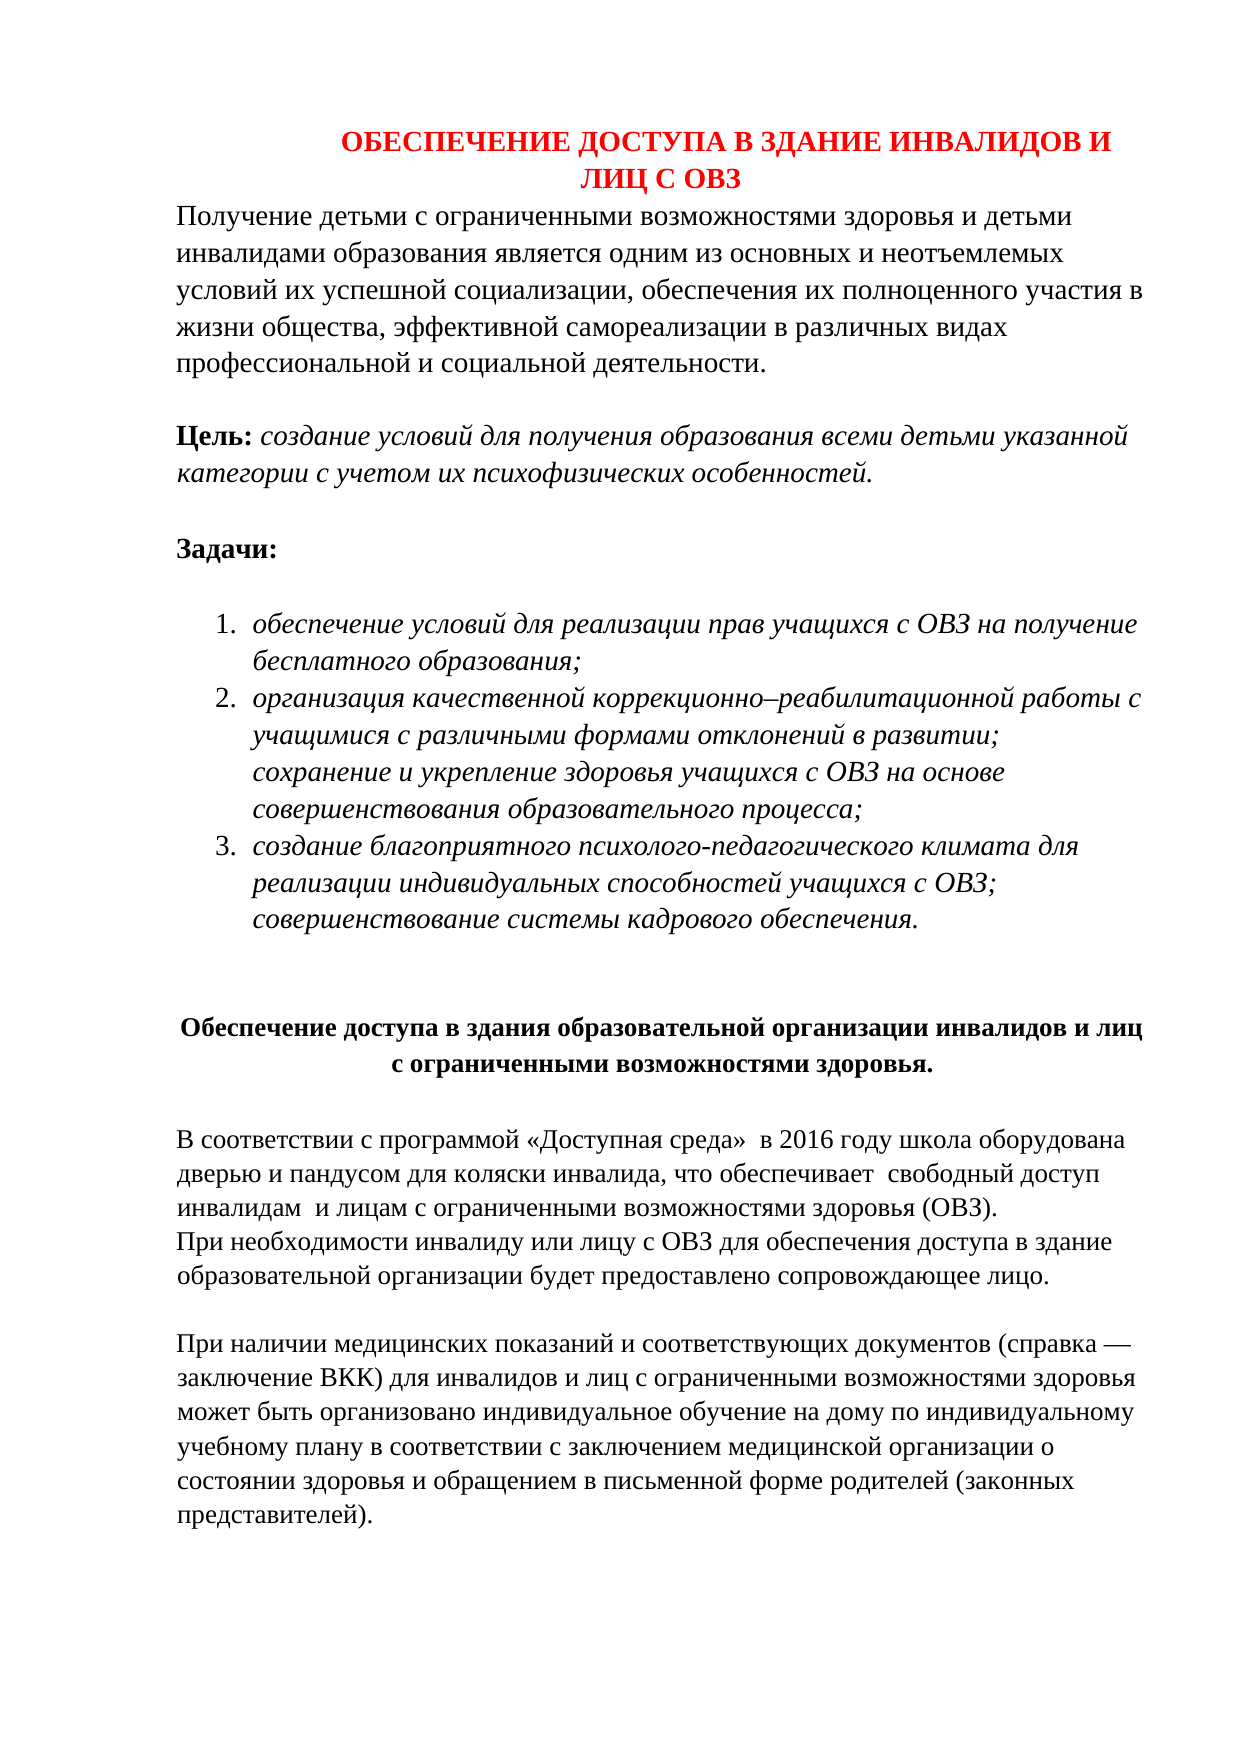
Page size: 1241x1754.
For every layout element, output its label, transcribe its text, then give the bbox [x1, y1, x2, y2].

list создание благоприятного психолого-педагогического климата для реализации индивидуальных способностей учащихся с ОВЗ; совершенствование системы кадрового обеспечения. [215, 828, 1146, 935]
list организация качественной коррекционно–реабилитационной работы с учащимися с различными формами отклонений в развитии; сохранение и укрепление здоровья учащихся с ОВЗ на основе совершенствования образовательного процесса; [215, 680, 1146, 824]
text Цель: создание условий для получения образования всеми детьми указанной категории с учетом их психофизических особенностей. [176, 418, 1146, 489]
list обеспечение условий для реализации прав учащихся с ОВЗ на получение бесплатного образования; [215, 607, 1146, 677]
text ОБЕСПЕЧЕНИЕ ДОСТУПА В ЗДАНИЕ ИНВАЛИДОВ И ЛИЦ С ОВЗ [176, 124, 1146, 195]
text Получение детьми с ограниченными возможностями здоровья и детьми инвалидами образования является одним из основных и неотъемлемых условий их успешной социализации, обеспечения их полноценного участия в жизни общества, эффективной самореализации в различных видах профессиональной и социальной деятельности. [176, 198, 1146, 379]
text Задачи: [176, 531, 1146, 564]
text Обеспечение доступа в здания образовательной организации инвалидов и лиц с ограниченными возможностями здоровья. [178, 1011, 1146, 1078]
text В соответствии с программой «Доступная среда» в 2016 году школа оборудована дверью и пандусом для коляски инвалида, что обеспечивает свободный доступ инвалидам и лицам с ограниченными возможностями здоровья (ОВЗ). [176, 1123, 1146, 1222]
text При необходимости инвалиду или лицу с ОВЗ для обеспечения доступа в здание образовательной организации будет предоставлено сопровождающее лицо. [176, 1225, 1146, 1291]
text При наличии медицинских показаний и соответствующих документов (справка — заключение ВКК) для инвалидов и лиц с ограниченными возможностями здоровья может быть организовано индивидуальное обучение на дому по индивидуальному учебному плану в соответствии с заключением медицинской организации о состоянии здоровья и обращением в письменной форме родителей (законных представителей). [176, 1327, 1146, 1529]
